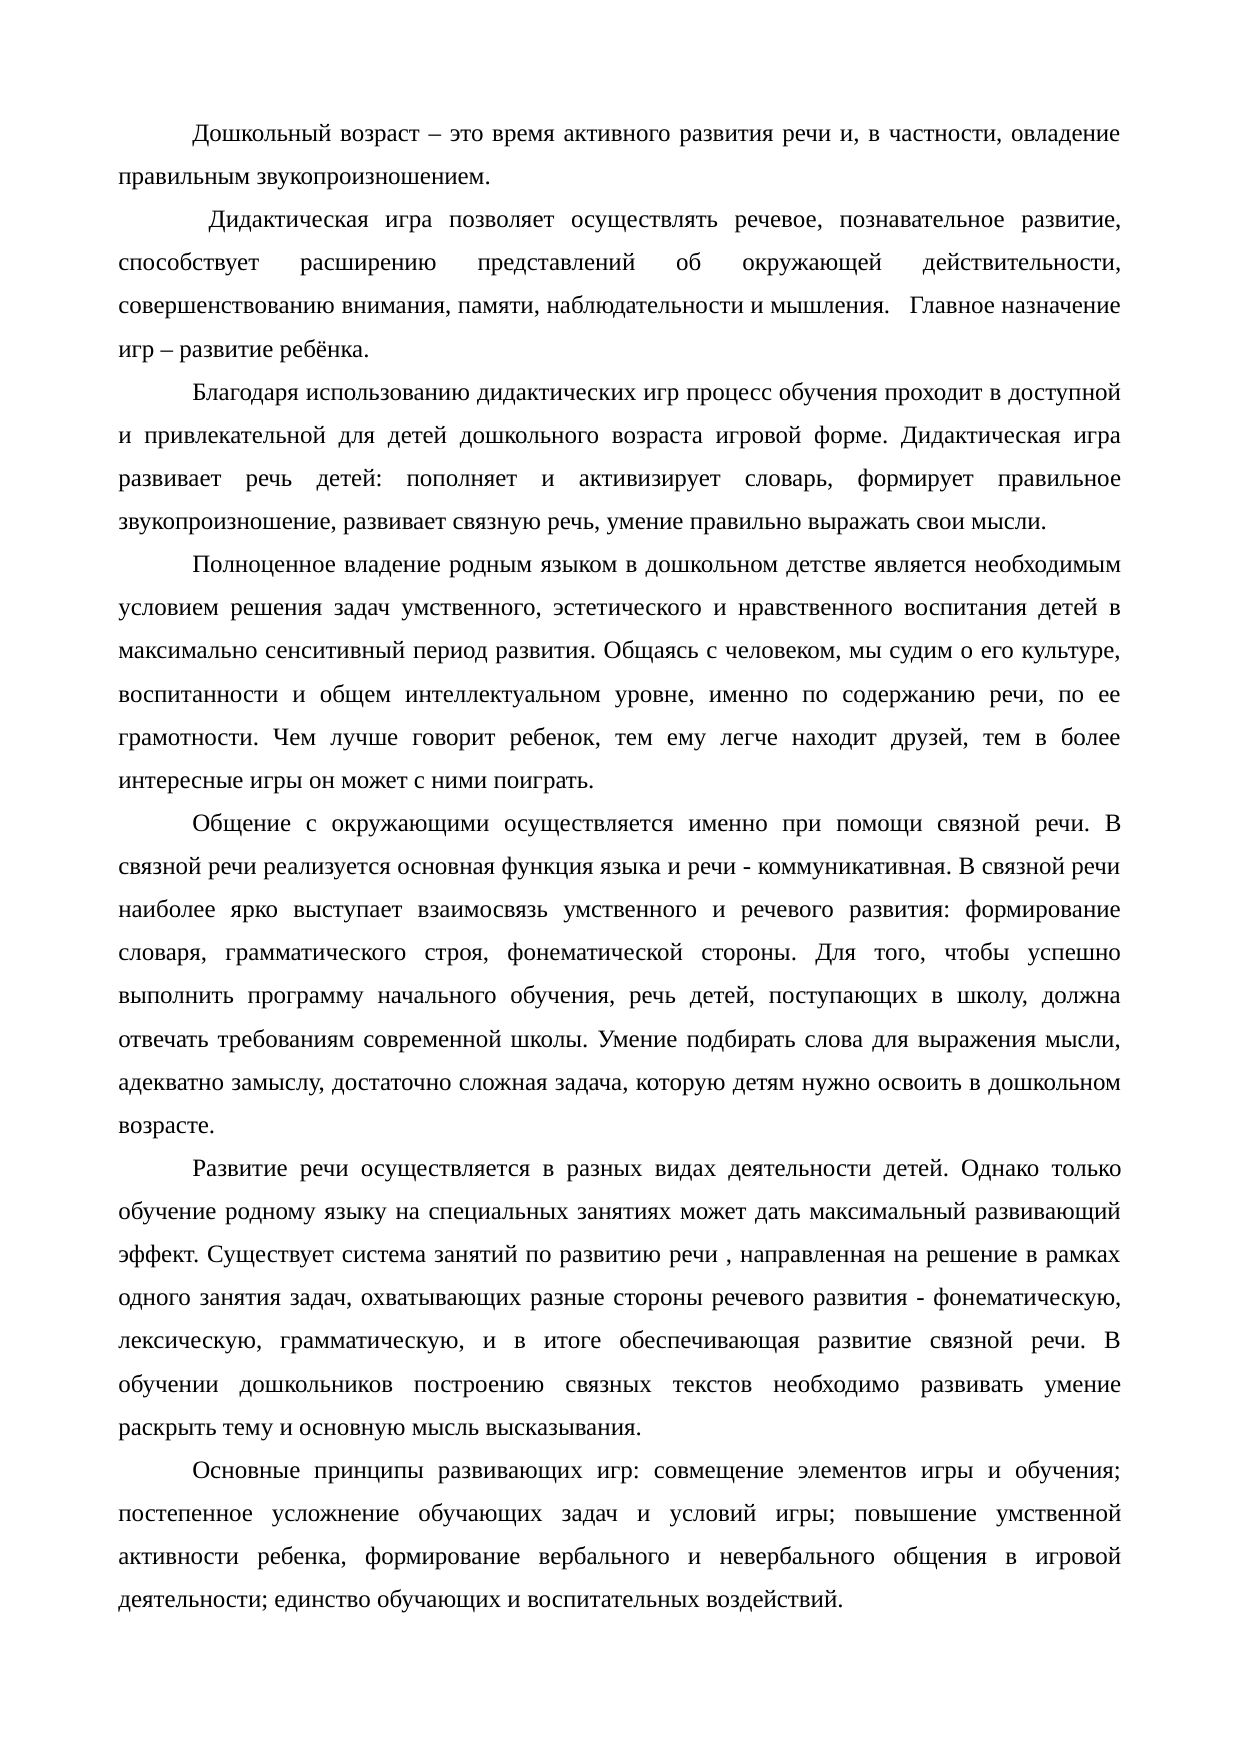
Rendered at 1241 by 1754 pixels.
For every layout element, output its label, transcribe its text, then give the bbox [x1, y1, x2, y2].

text Дошкольный возраст – это время активного развития речи и, в частности, овладение правильным звукопроизношением. [118, 118, 1122, 190]
text Развитие речи осуществляется в разных видах деятельности детей. Однако только обучение родному языку на специальных занятиях может дать максимальный развивающий эффект. Существует система занятий по развитию речи , направленная на решение в рамках одного занятия задач, охватывающих разные стороны речевого развития - фонематическую, лексическую, грамматическую, и в итоге обеспечивающая развитие связной речи. В обучении дошкольников построению связных текстов необходимо развивать умение раскрыть тему и основную мысль высказывания. [118, 1153, 1122, 1441]
text Общение с окружающими осуществляется именно при помощи связной речи. В связной речи реализуется основная функция языка и речи - коммуникативная. В связной речи наиболее ярко выступает взаимосвязь умственного и речевого развития: формирование словаря, грамматического строя, фонематической стороны. Для того, чтобы успешно выполнить программу начального обучения, речь детей, поступающих в школу, должна отвечать требованиям современной школы. Умение подбирать слова для выражения мысли, адекватно замыслу, достаточно сложная задача, которую детям нужно освоить в дошкольном возрасте. [118, 808, 1122, 1139]
text Полноценное владение родным языком в дошкольном детстве является необходимым условием решения задач умственного, эстетического и нравственного воспитания детей в максимально сенситивный период развития. Общаясь с человеком, мы судим о его культуре, воспитанности и общем интеллектуальном уровне, именно по содержанию речи, по ее грамотности. Чем лучше говорит ребенок, тем ему легче находит друзей, тем в более интересные игры он может с ними поиграть. [118, 549, 1122, 794]
text Благодаря использованию дидактических игр процесс обучения проходит в доступной и привлекательной для детей дошкольного возраста игровой форме. Дидактическая игра развивает речь детей: пополняет и активизирует словарь, формирует правильное звукопроизношение, развивает связную речь, умение правильно выражать свои мысли. [118, 377, 1122, 535]
text Основные принципы развивающих игр: совмещение элементов игры и обучения; постепенное усложнение обучающих задач и условий игры; повышение умственной активности ребенка, формирование вербального и невербального общения в игровой деятельности; единство обучающих и воспитательных воздействий. [118, 1455, 1122, 1613]
text Дидактическая игра позволяет осуществлять речевое, познавательное развитие, способствует расширению представлений об окружающей действительности, совершенствованию внимания, памяти, наблюдательности и мышления. Главное назначение игр – развитие ребёнка. [118, 204, 1122, 362]
